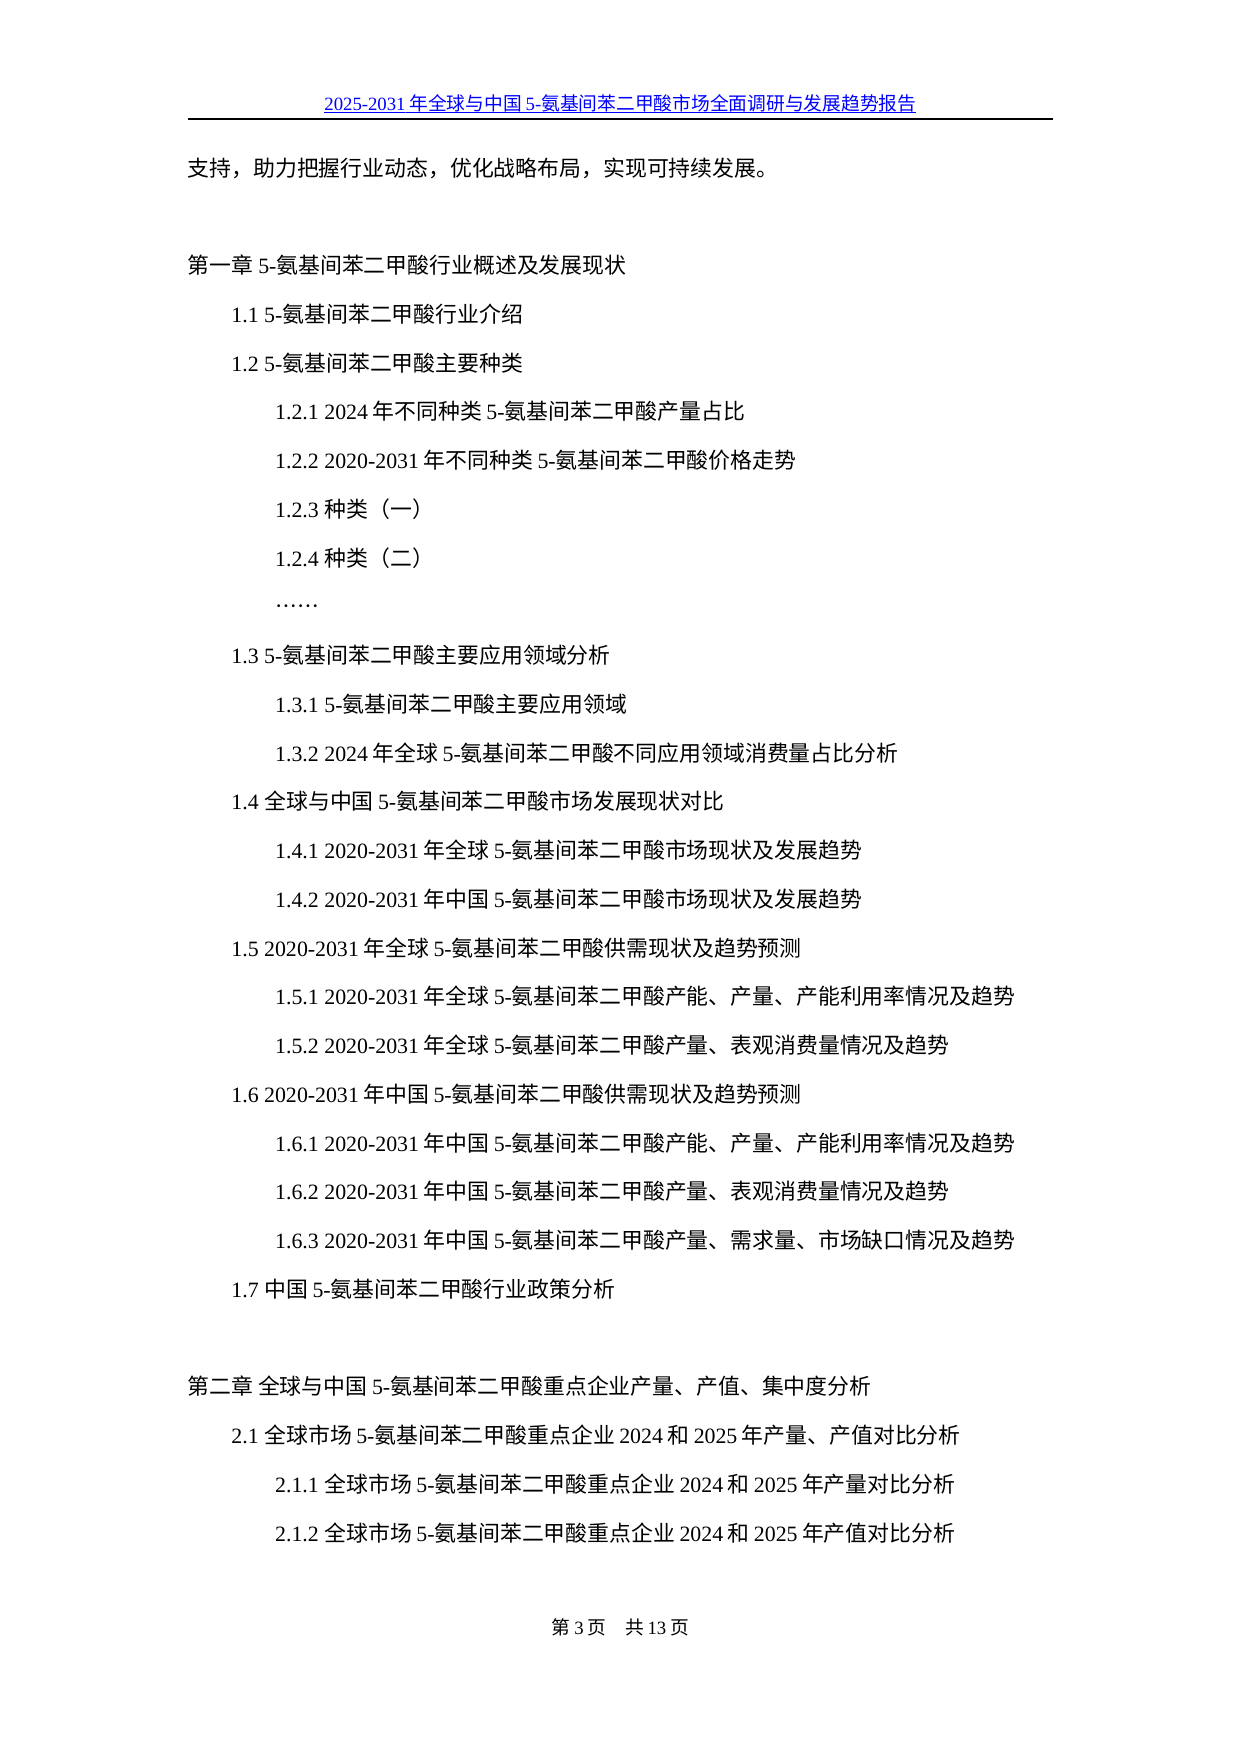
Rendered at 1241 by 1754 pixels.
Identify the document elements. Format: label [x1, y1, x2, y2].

text [187, 150, 1053, 1548]
